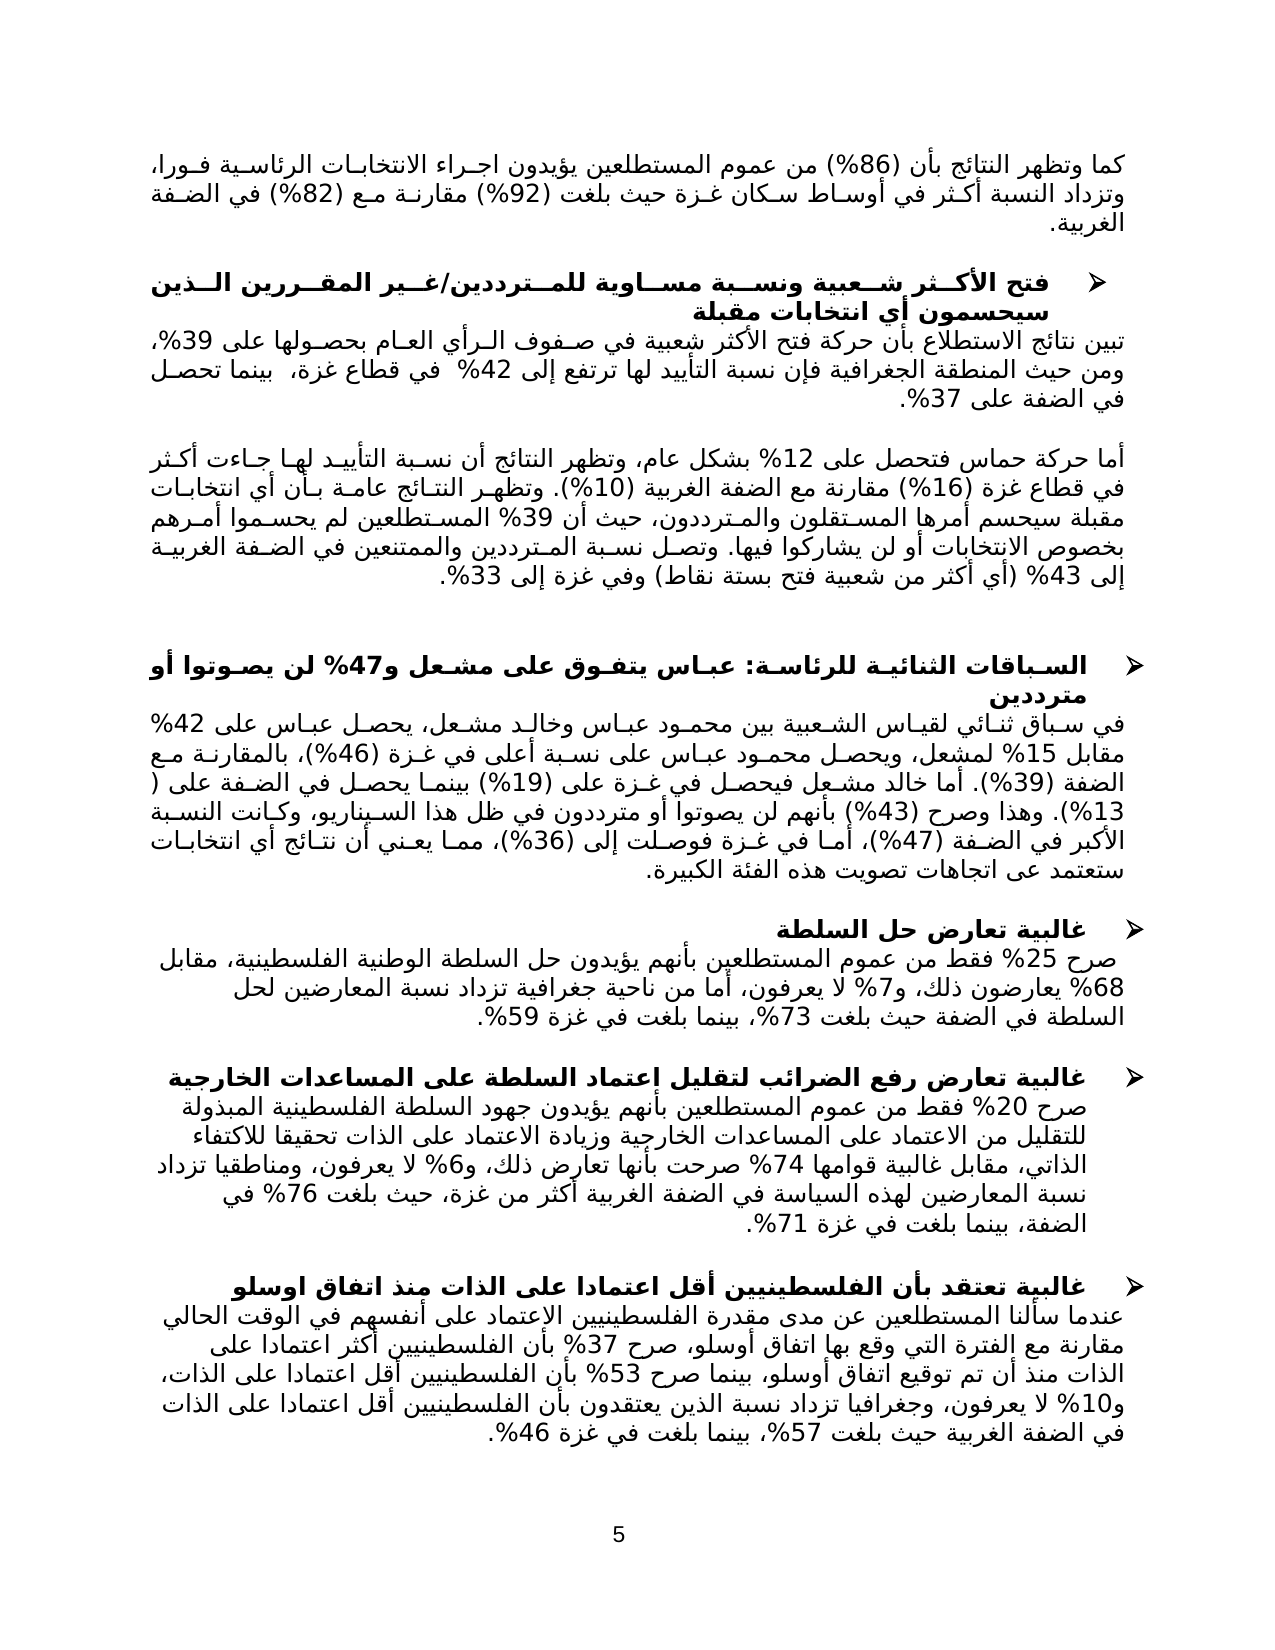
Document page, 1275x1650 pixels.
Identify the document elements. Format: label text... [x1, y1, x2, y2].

list غالبية تعارض حل السلطة [150, 915, 1125, 944]
list صرح 20% فقط من عموم المستطلعين بأنهم يؤيدون جهود السلطة الفلسطينية المبذولة للتقليل من الاعتماد على المساعدات الخارجية وزيادة الاعتماد على الذات تحقيقا للاكتفاء الذاتي، مقابل غالبية قوامها 74% صرحت بأنها تعارض ذلك، و6% لا يعرفون، ومناطقيا تزداد نسبة المعارضين لهذه السياسة في الضفة الغربية أكثر من غزة، حيث بلغت 76% في الضفة، بينما بلغت في غزة 71%. [150, 1092, 1087, 1238]
text أما حركة حماس فتحصل على 12% بشكل عام، وتظهر النتائج أن نسبة التأييد لها جاءت أكثر في قطاع غزة (16%) مقارنة مع الضفة الغربية (10%). وتظهر النتائج عامة بأن أي انتخابات مقبلة سيحسم أمرها المستقلون والمترددون، حيث أن 39% المستطلعين لم يحسموا أمرهم بخصوص الانتخابات أو لن يشاركوا فيها. وتصل نسبة المترددين والممتنعين في الضفة الغربية إلى 43% (أي أكثر من شعبية فتح بستة نقاط) وفي غزة إلى 33%. [150, 444, 1125, 590]
list غالبية تعارض رفع الضرائب لتقليل اعتماد السلطة على المساعدات الخارجية [150, 1063, 1125, 1092]
text في سباق ثنائي لقياس الشعبية بين محمود عباس وخالد مشعل، يحصل عباس على 42% مقابل 15% لمشعل، ويحصل محمود عباس على نسبة أعلى في غزة (46%)، بالمقارنة مع الضفة (39%). أما خالد مشعل فيحصل في غزة على (19%) بينما يحصل في الضفة على (13%). وهذا وصرح (43%) بأنهم لن يصوتوا أو مترددون في ظل هذا السيناريو، وكانت النسبة الأكبر في الضفة (47%)، أما في غزة فوصلت إلى (36%)، مما يعني أن نتائج أي انتخابات ستعتمد عى اتجاهات تصويت هذه الفئة الكبيرة. [150, 709, 1125, 884]
text عندما سألنا المستطلعين عن مدى مقدرة الفلسطينيين الاعتماد على أنفسهم في الوقت الحالي مقارنة مع الفترة التي وقع بها اتفاق أوسلو، صرح 37% بأن الفلسطينيين أكثر اعتمادا على الذات منذ أن تم توقيع اتفاق أوسلو، بينما صرح 53% بأن الفلسطينيين أقل اعتمادا على الذات، و10% لا يعرفون، وجغرافيا تزداد نسبة الذين يعتقدون بأن الفلسطينيين أقل اعتمادا على الذات في الضفة الغربية حيث بلغت 57%، بينما بلغت في غزة 46%. [150, 1301, 1125, 1447]
list غالبية تعتقد بأن الفلسطينيين أقل اعتمادا على الذات منذ اتفاق اوسلو [150, 1272, 1125, 1301]
text كما وتظهر النتائج بأن (86%) من عموم المستطلعين يؤيدون اجراء الانتخابات الرئاسية فورا، وتزداد النسبة أكثر في أوساط سكان غزة حيث بلغت (92%) مقارنة مع (82%) في الضفة الغربية. [150, 150, 1125, 237]
text تبين نتائج الاستطلاع بأن حركة فتح الأكثر شعبية في صفوف الرأي العام بحصولها على 39%، ومن حيث المنطقة الجغرافية فإن نسبة التأييد لها ترتفع إلى 42% في قطاع غزة، بينما تحصل في الضفة على 37%. [150, 326, 1125, 414]
list السباقات الثنائية للرئاسة: عباس يتفوق على مشعل و47% لن يصوتوا أو مترددين [150, 651, 1125, 709]
text صرح 25% فقط من عموم المستطلعين بأنهم يؤيدون حل السلطة الوطنية الفلسطينية، مقابل 68% يعارضون ذلك، و7% لا يعرفون، أما من ناحية جغرافية تزداد نسبة المعارضين لحل السلطة في الضفة حيث بلغت 73%، بينما بلغت في غزة 59%. [150, 944, 1125, 1032]
list فتح الأكثر شعبية ونسبة مساوية للمترددين/غير المقررين الذين سيحسمون أي انتخابات مقبلة [150, 268, 1087, 326]
